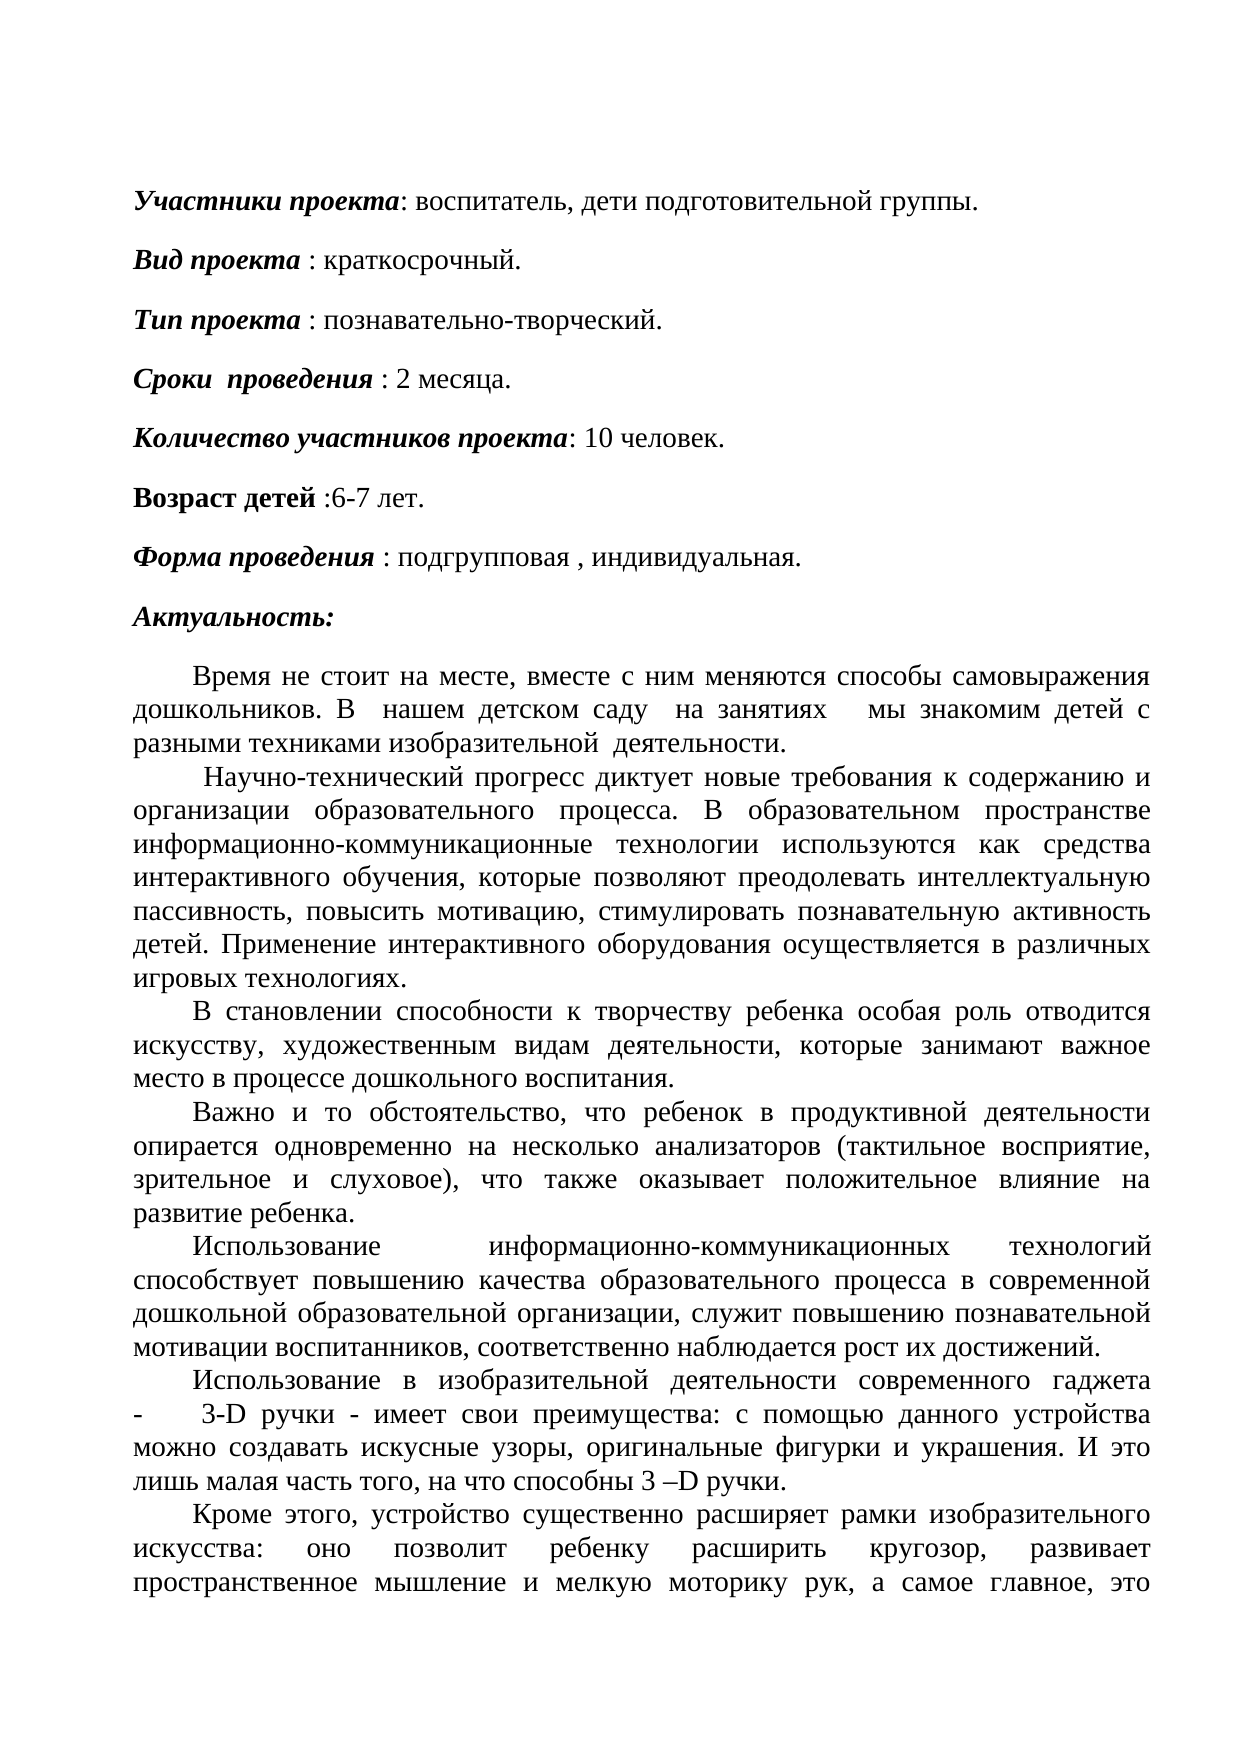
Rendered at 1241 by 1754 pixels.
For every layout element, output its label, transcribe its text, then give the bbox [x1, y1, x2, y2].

text Время не стоит на месте, вместе с ним меняются способы самовыражения дошкольников. В нашем детском саду на занятиях мы знакомим детей с разными техниками изобразительной деятельности. [133, 658, 1152, 759]
text Использование в изобразительной деятельности современного гаджета - 3-D ручки - имеет свои преимущества: с помощью данного устройства можно создавать искусные узоры, оригинальные фигурки и украшения. И это лишь малая часть того, на что способны 3 –D ручки. [133, 1362, 1152, 1497]
text Количество участников проекта: 10 человек. [133, 421, 1152, 454]
text Использование информационно-коммуникационных технологий способствует повышению качества образовательного процесса в современной дошкольной образовательной организации, служит повышению познавательной мотивации воспитанников, соответственно наблюдается рост их достижений. [133, 1228, 1152, 1362]
text Вид проекта : краткосрочный. [133, 242, 1152, 276]
text В становлении способности к творчеству ребенка особая роль отводится искусству, художественным видам деятельности, которые занимают важное место в процессе дошкольного воспитания. [133, 993, 1152, 1094]
text Участники проекта: воспитатель, дети подготовительной группы. [133, 183, 1152, 217]
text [133, 1497, 1152, 1597]
text Возраст детей :6-7 лет. [133, 480, 1152, 513]
text Сроки проведения : 2 месяца. [133, 361, 1152, 395]
text Тип проекта : познавательно-творческий. [133, 302, 1152, 335]
text Важно и то обстоятельство, что ребенок в продуктивной деятельности опирается одновременно на несколько анализаторов (тактильное восприятие, зрительное и слуховое), что также оказывает положительное влияние на развитие ребенка. [133, 1094, 1152, 1228]
text Научно-технический прогресс диктует новые требования к содержанию и организации образовательного процесса. В образовательном пространстве информационно-коммуникационные технологии используются как средства интерактивного обучения, которые позволяют преодолевать интеллектуальную пассивность, повысить мотивацию, стимулировать познавательную активность детей. Применение интерактивного оборудования осуществляется в различных игровых технологиях. [133, 759, 1152, 993]
text Форма проведения : подгрупповая , индивидуальная. [133, 539, 1152, 573]
text Актуальность: [133, 599, 1152, 632]
